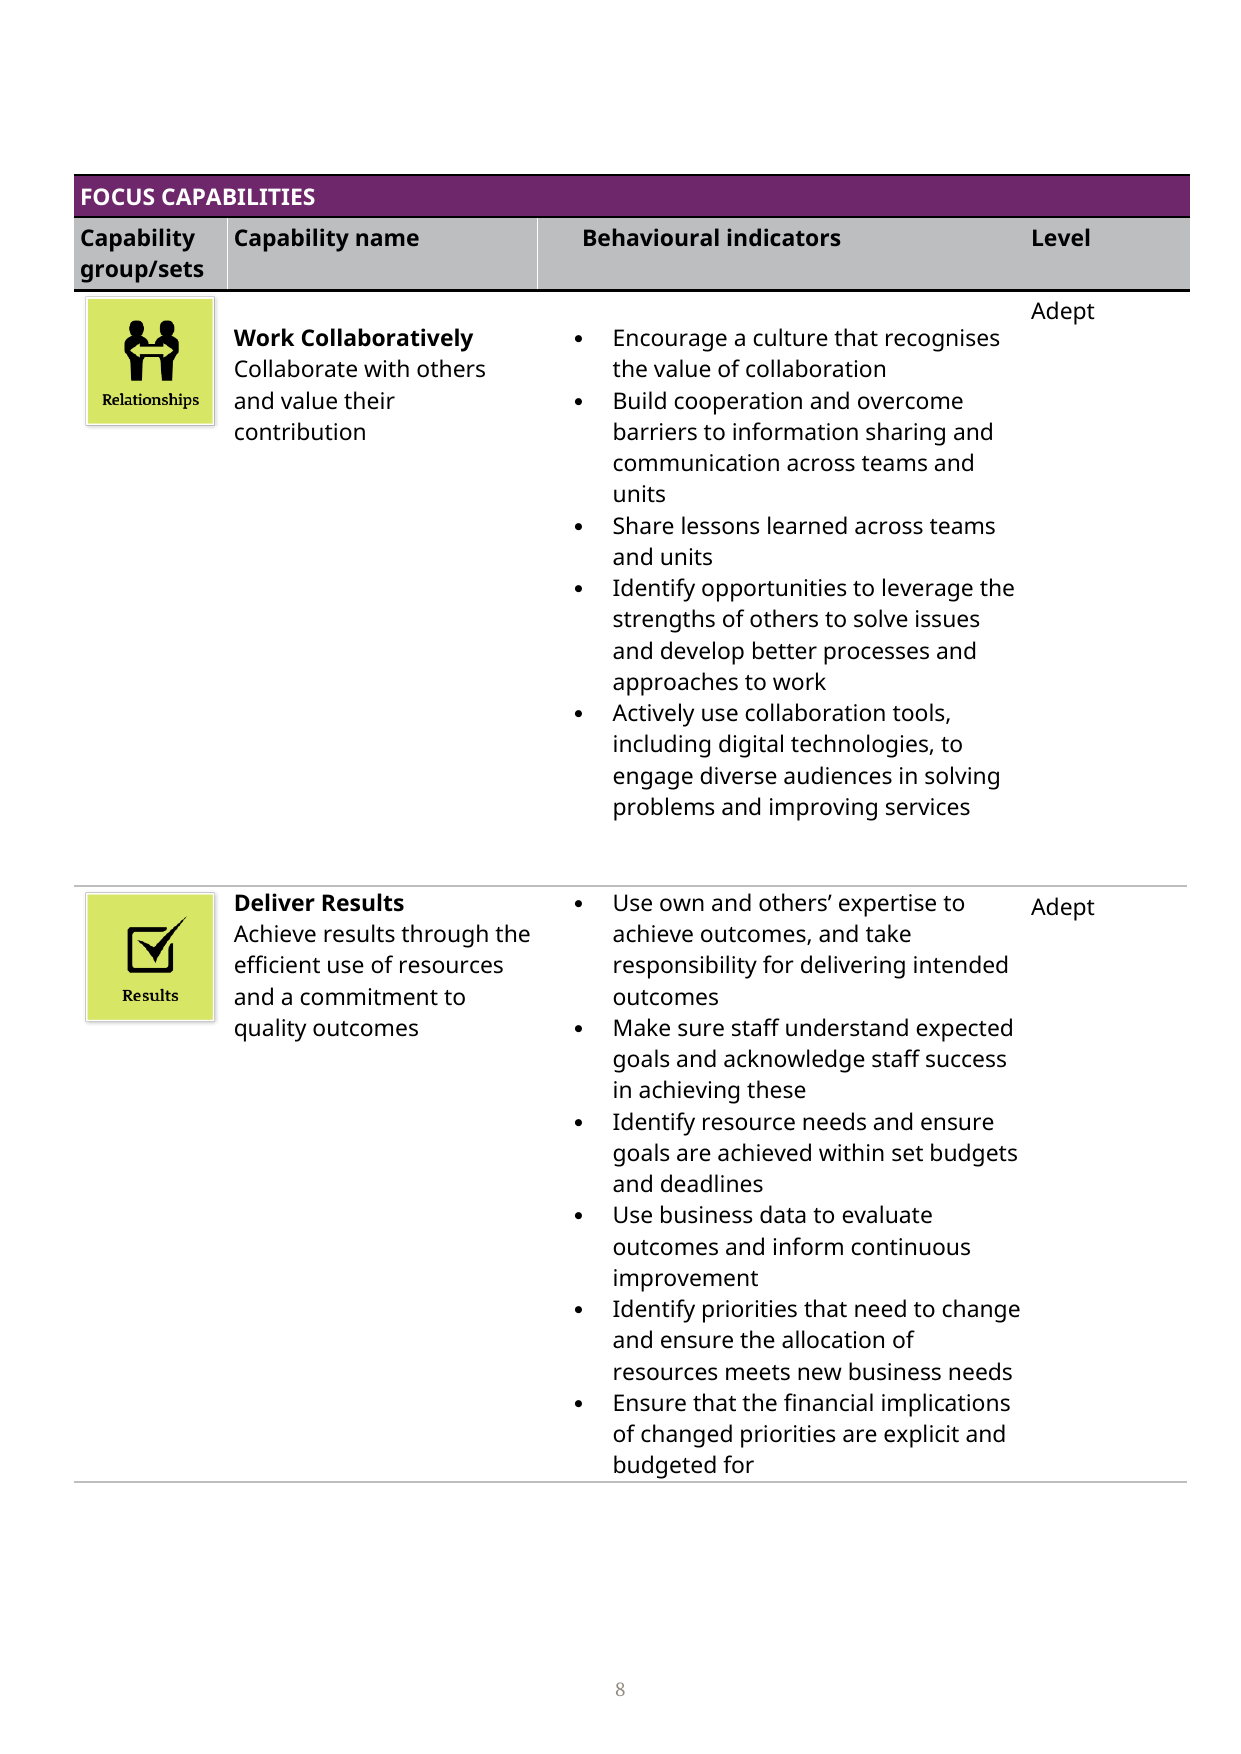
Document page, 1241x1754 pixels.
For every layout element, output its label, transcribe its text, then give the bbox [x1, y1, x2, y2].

table_cell Work Collaboratively Collaborate with others and value their contribution [228, 292, 531, 885]
table_header FOCUS CAPABILITIES [74, 176, 1190, 216]
table_cell Adept [1025, 292, 1187, 885]
table_cell Deliver Results Achieve results through the efficient use of resources and a commitment to quality outcomes [228, 887, 531, 1481]
picture [79, 291, 221, 432]
table_cell [74, 887, 227, 1481]
table_cell Level [1025, 218, 1190, 289]
table_cell Encourage a culture that recognises the value of collaboration Build cooperation and overcome barriers to information sharing and communication across teams and units Share lessons learned across teams and units Identify opportunities to leverage the strengths of others to solve issues and develop better processes and approaches to work Actively use collaboration tools, including digital technologies, to engage diverse audiences in solving problems and improving services [531, 292, 1025, 885]
picture [79, 886, 221, 1028]
table_cell [538, 218, 576, 289]
table_cell Capability group/sets [74, 218, 227, 289]
table_cell Behavioural indicators [576, 218, 1025, 289]
table_cell Capability name [228, 218, 537, 289]
table_cell [74, 292, 227, 885]
table_cell Use own and others’ expertise to achieve outcomes, and take responsibility for delivering intended outcomes Make sure staff understand expected goals and acknowledge staff success in achieving these Identify resource needs and ensure goals are achieved within set budgets and deadlines Use business data to evaluate outcomes and inform continuous improvement Identify priorities that need to change and ensure the allocation of resources meets new business needs Ensure that the financial implications of changed priorities are explicit and budgeted for [531, 887, 1025, 1481]
table_cell Adept [1025, 887, 1187, 1481]
